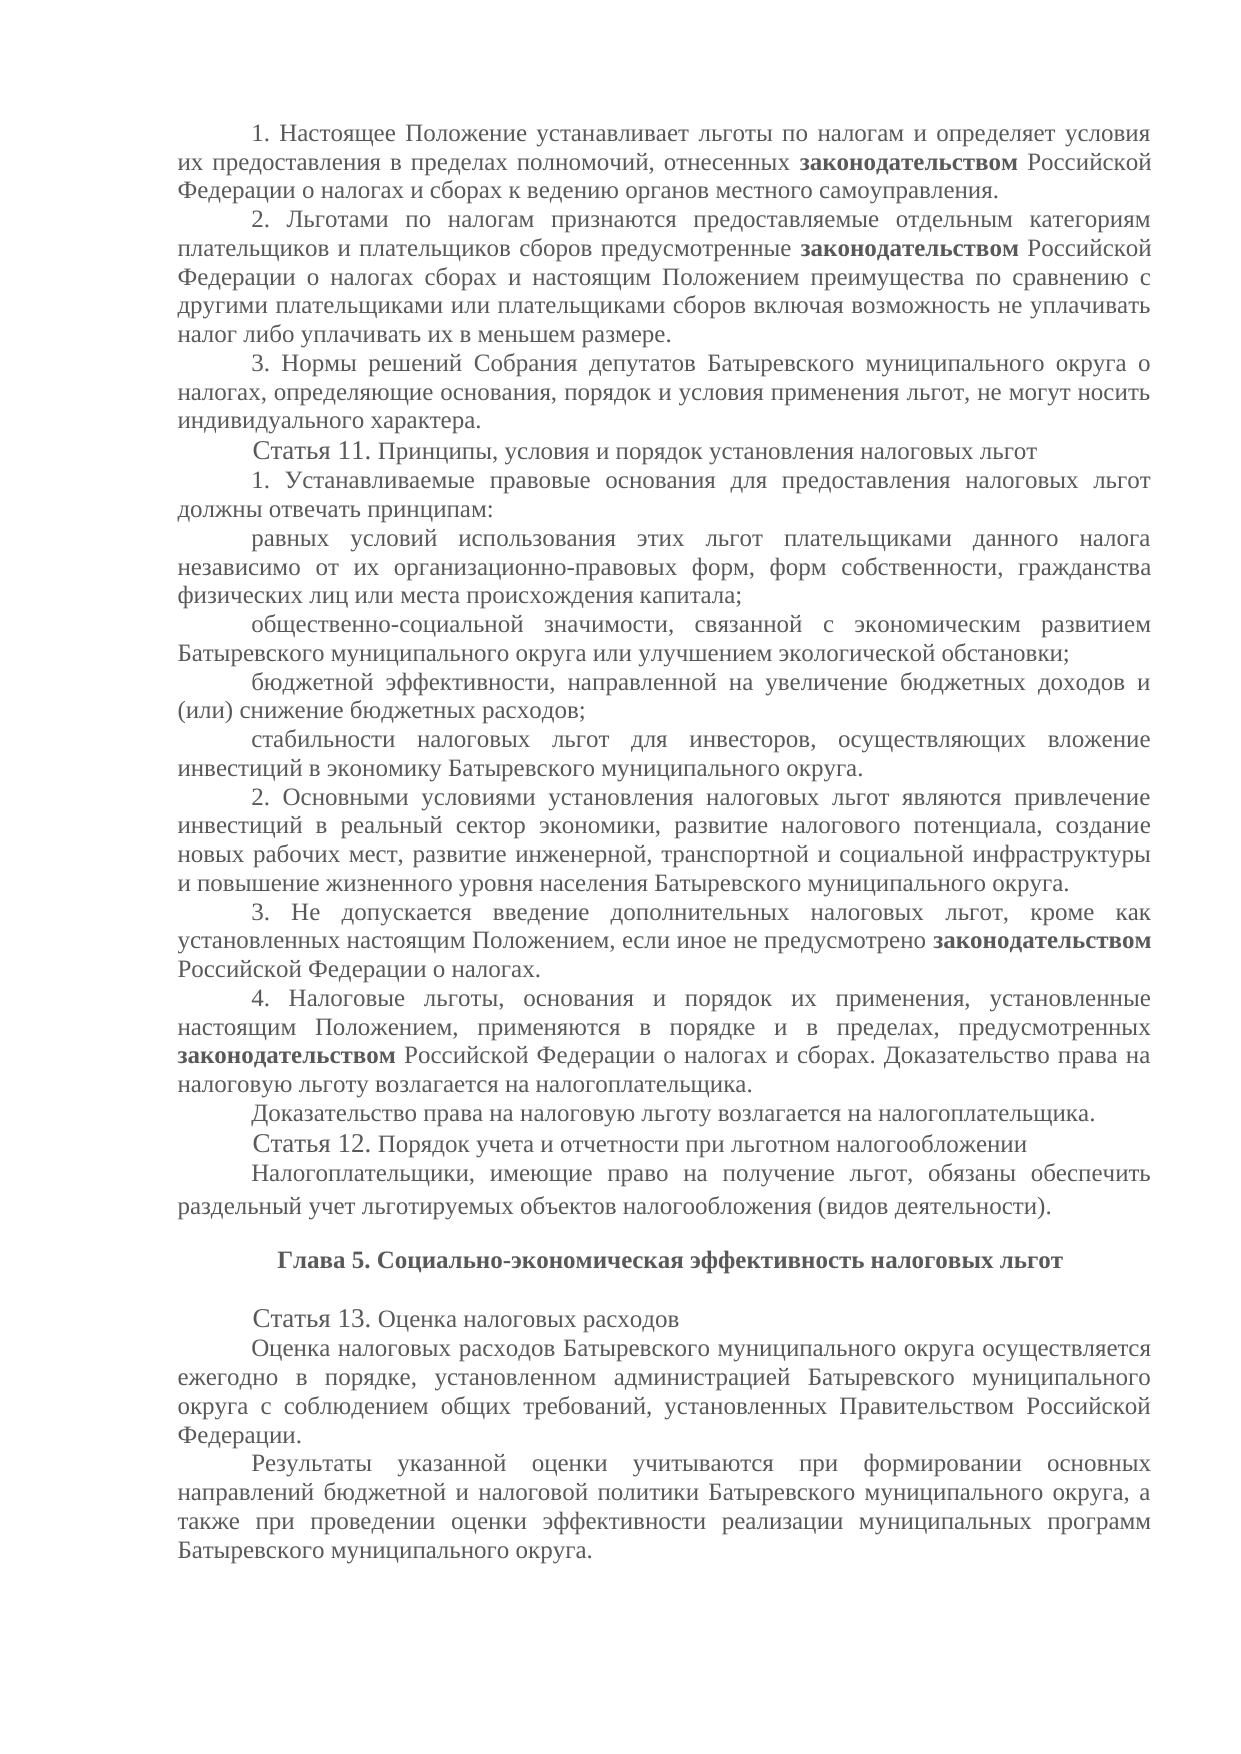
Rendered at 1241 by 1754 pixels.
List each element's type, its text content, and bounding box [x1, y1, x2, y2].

text Оценка налоговых расходов Батыревского муниципального округа осуществляется ежегодно в порядке, установленном администрацией Батыревского муниципального округа с соблюдением общих требований, установленных Правительством Российской Федерации. [177, 1333, 1152, 1448]
text Статья 11. Принципы, условия и порядок установления налоговых льгот [252, 434, 1152, 466]
text Статья 12. Порядок учета и отчетности при льготном налогообложении [252, 1127, 1152, 1158]
text Статья 13. Оценка налоговых расходов [252, 1302, 1152, 1333]
text 3. Нормы решений Собрания депутатов Батыревского муниципального округа о налогах, определяющие основания, порядок и условия применения льгот, не могут носить индивидуального характера. [177, 348, 1152, 434]
text 1. Устанавливаемые правовые основания для предоставления налоговых льгот должны отвечать принципам: [177, 466, 1152, 523]
text 2. Основными условиями установления налоговых льгот являются привлечение инвестиций в реальный сектор экономики, развитие налогового потенциала, создание новых рабочих мест, развитие инженерной, транспортной и социальной инфраструктуры и повышение жизненного уровня населения Батыревского муниципального округа. [177, 782, 1152, 897]
text общественно-социальной значимости, связанной с экономическим развитием Батыревского муниципального округа или улучшением экологической обстановки; [177, 609, 1152, 667]
text Налогоплательщики, имеющие право на получение льгот, обязаны обеспечить раздельный учет льготируемых объектов налогообложения (видов деятельности). [177, 1158, 1152, 1220]
text 1. Настоящее Положение устанавливает льготы по налогам и определяет условия их предоставления в пределах полномочий, отнесенных законодательством Российской Федерации о налогах и сборах к ведению органов местного самоуправления. [177, 118, 1152, 204]
text равных условий использования этих льгот плательщиками данного налога независимо от их организационно-правовых форм, форм собственности, гражданства физических лиц или места происхождения капитала; [177, 523, 1152, 609]
subtitle Глава 5. Социально-экономическая эффективность налоговых льгот [177, 1245, 1163, 1273]
text стабильности налоговых льгот для инвесторов, осуществляющих вложение инвестиций в экономику Батыревского муниципального округа. [177, 724, 1152, 782]
text 4. Налоговые льготы, основания и порядок их применения, установленные настоящим Положением, применяются в порядке и в пределах, предусмотренных законодательством Российской Федерации о налогах и сборах. Доказательство права на налоговую льготу возлагается на налогоплательщика. [177, 983, 1152, 1098]
text 3. Не допускается введение дополнительных налоговых льгот, кроме как установленных настоящим Положением, если иное не предусмотрено законодательством Российской Федерации о налогах. [177, 897, 1152, 983]
text 2. Льготами по налогам признаются предоставляемые отдельным категориям плательщиков и плательщиков сборов предусмотренные законодательством Российской Федерации о налогах сборах и настоящим Положением преимущества по сравнению с другими плательщиками или плательщиками сборов включая возможность не уплачивать налог либо уплачивать их в меньшем размере. [177, 204, 1152, 348]
text бюджетной эффективности, направленной на увеличение бюджетных доходов и (или) снижение бюджетных расходов; [177, 667, 1152, 724]
text Доказательство права на налоговую льготу возлагается на налогоплательщика. [177, 1098, 1152, 1127]
text Результаты указанной оценки учитываются при формировании основных направлений бюджетной и налоговой политики Батыревского муниципального округа, а также при проведении оценки эффективности реализации муниципальных программ Батыревского муниципального округа. [177, 1448, 1152, 1563]
